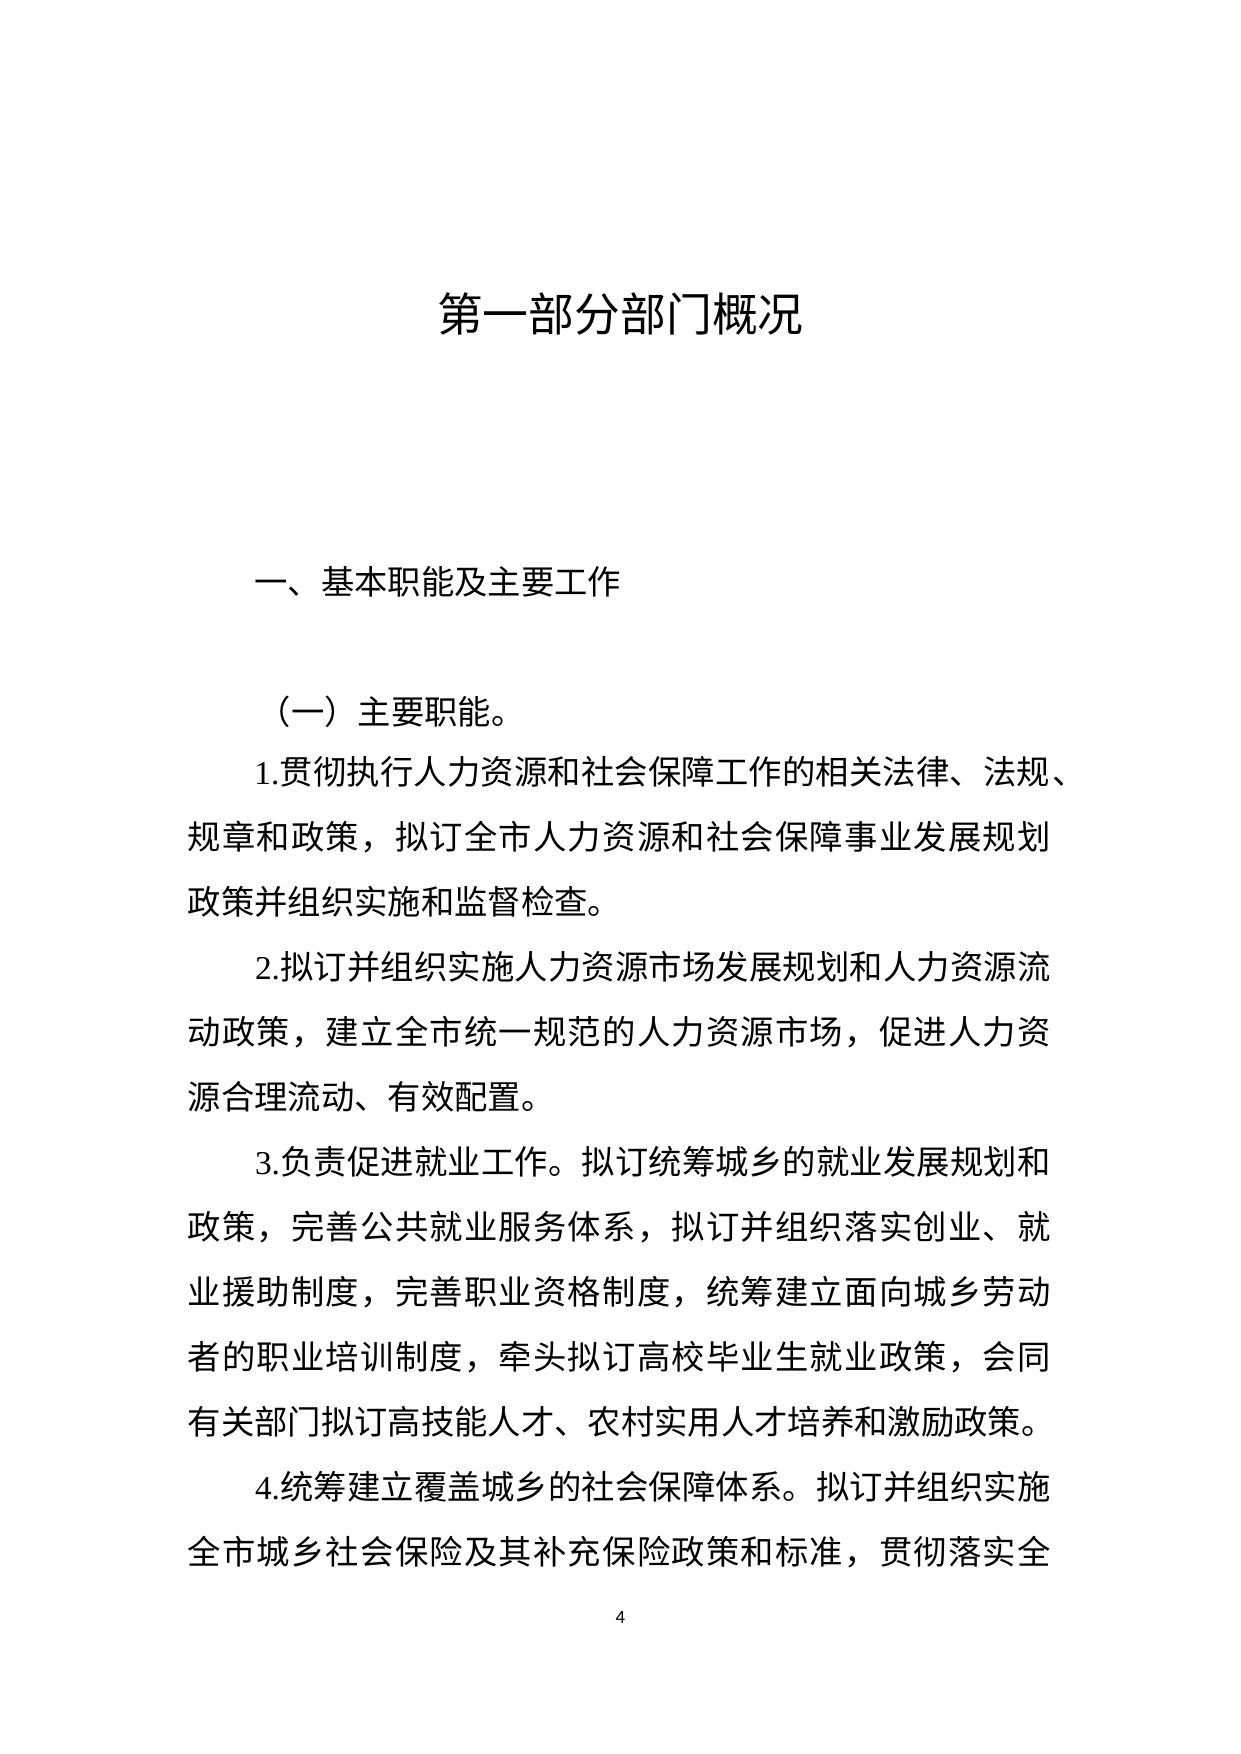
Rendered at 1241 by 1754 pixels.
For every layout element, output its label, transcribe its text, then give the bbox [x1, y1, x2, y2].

text 2.拟订并组织实施人力资源市场发展规划和人力资源流动政策，建立全市统一规范的人力资源市场，促进人力资源合理流动、有效配置。 [187, 932, 1053, 1127]
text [187, 1452, 1053, 1582]
text 1.贯彻执行人力资源和社会保障工作的相关法律、法规、规章和政策，拟订全市人力资源和社会保障事业发展规划、政策并组织实施和监督检查。 [187, 737, 1053, 932]
subtitle 一、基本职能及主要工作 [187, 547, 1053, 612]
subtitle 第一部分部门概况 [187, 262, 1053, 360]
text （一）主要职能。 [187, 674, 1053, 737]
text 3.负责促进就业工作。拟订统筹城乡的就业发展规划和政策，完善公共就业服务体系，拟订并组织落实创业、就业援助制度，完善职业资格制度，统筹建立面向城乡劳动者的职业培训制度，牵头拟订高校毕业生就业政策，会同有关部门拟订高技能人才、农村实用人才培养和激励政策。 [187, 1127, 1053, 1452]
